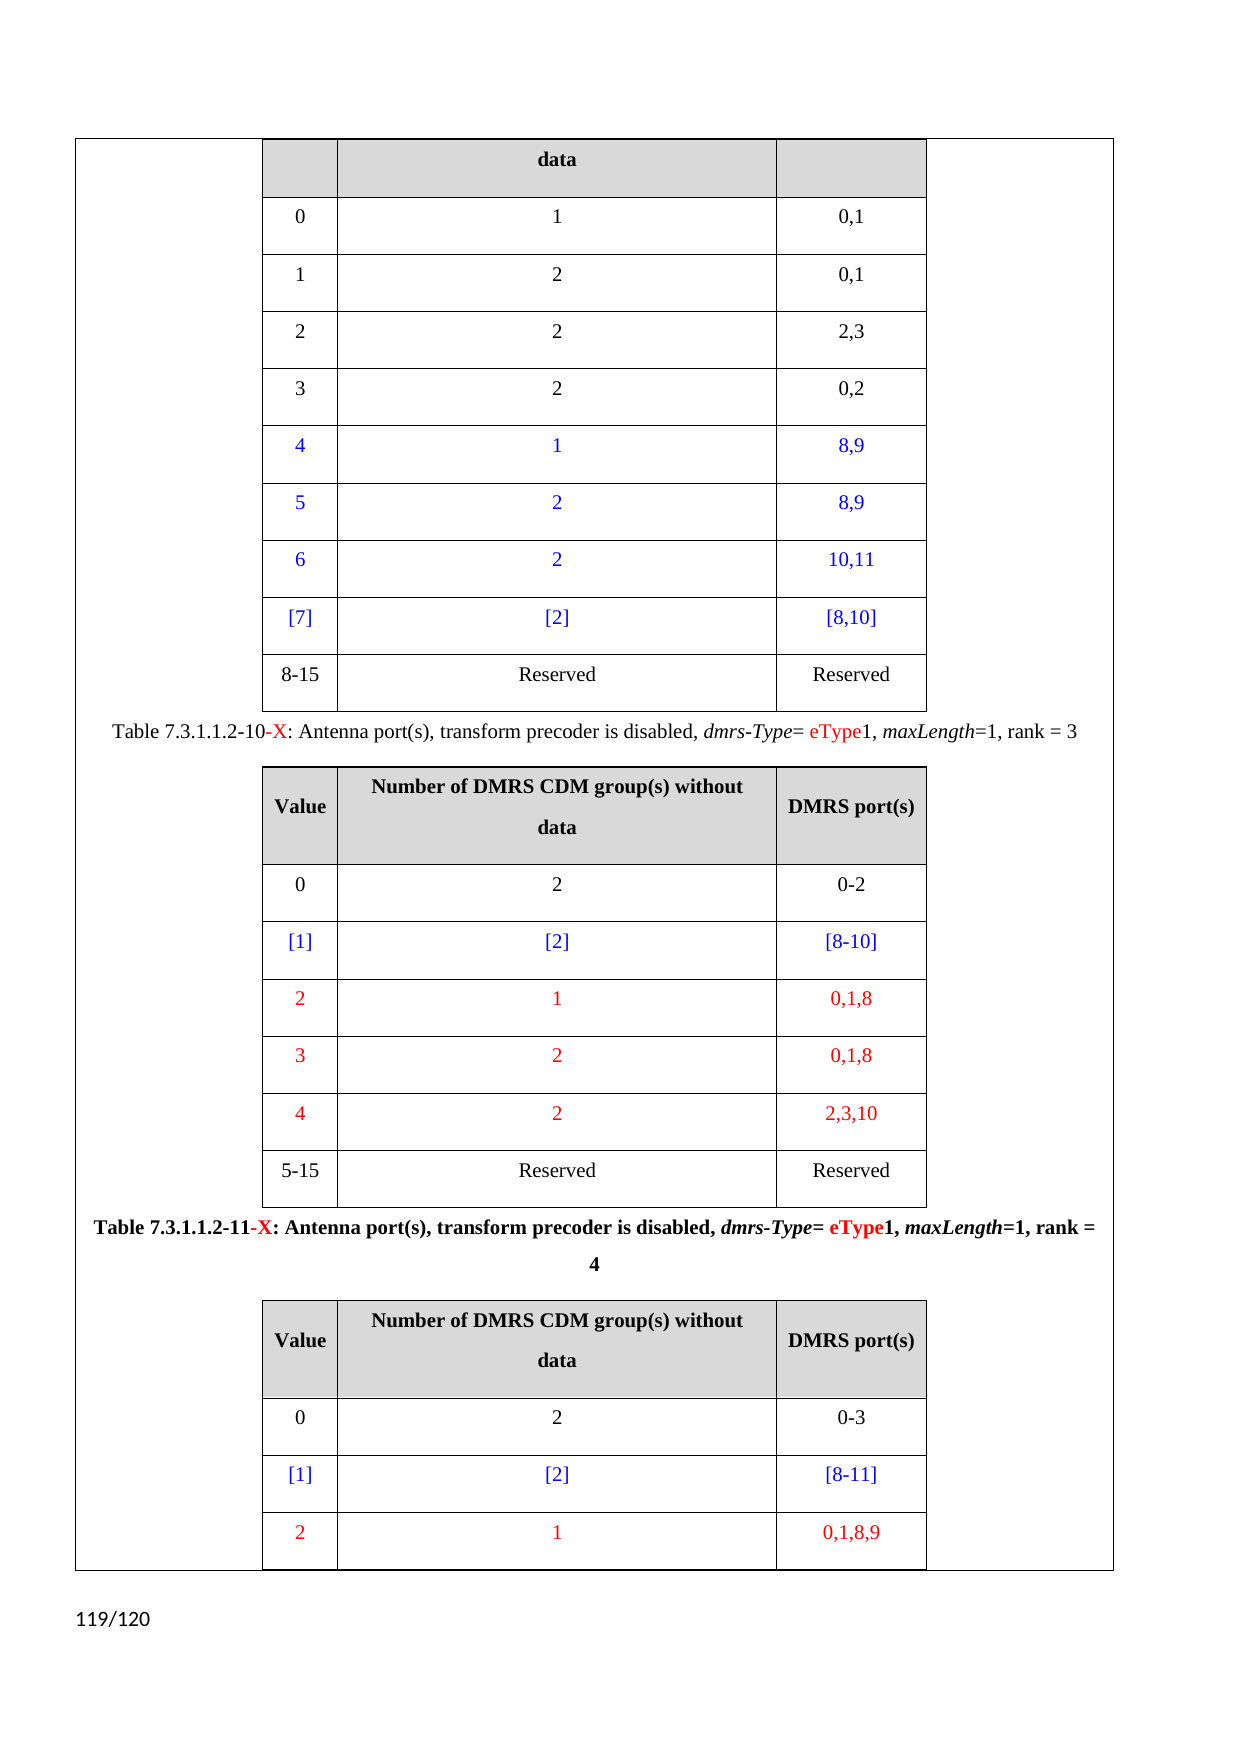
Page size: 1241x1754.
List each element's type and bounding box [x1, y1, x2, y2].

table_header [76, 139, 1113, 1570]
